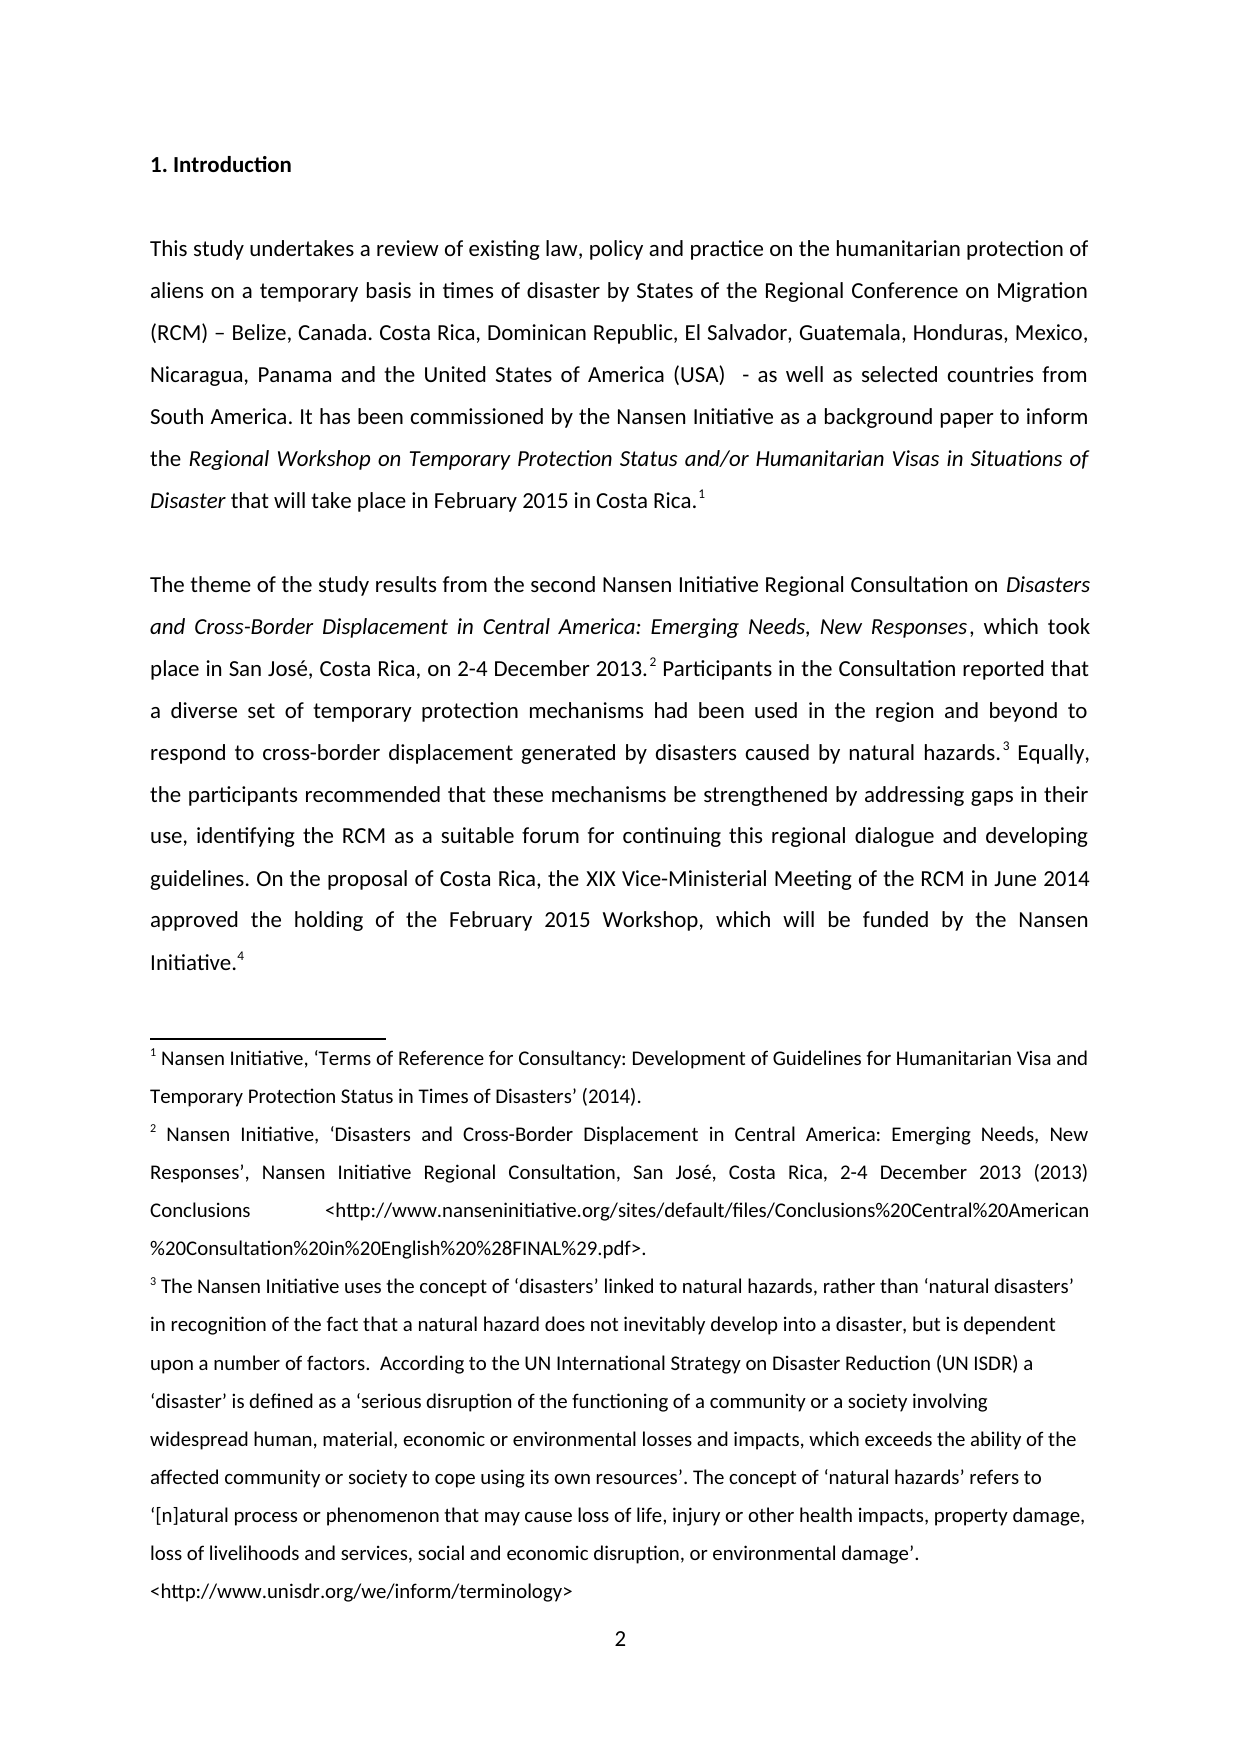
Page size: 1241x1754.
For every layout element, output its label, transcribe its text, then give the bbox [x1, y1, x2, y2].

text 1. Introduction [150, 150, 1090, 178]
text This study undertakes a review of existing law, policy and practice on the humanitarian protection of aliens on a temporary basis in times of disaster by States of the Regional Conference on Migration (RCM) – Belize, Canada. Costa Rica, Dominican Republic, El Salvador, Guatemala, Honduras, Mexico, Nicaragua, Panama and the United States of America (USA) - as well as selected countries from South America. It has been commissioned by the Nansen Initiative as a background paper to inform the Regional Workshop on Temporary Protection Status and/or Humanitarian Visas in Situations of Disaster that will take place in February 2015 in Costa Rica. [150, 234, 1090, 514]
text The theme of the study results from the second Nansen Initiative Regional Consultation on Disasters and Cross-Border Displacement in Central America: Emerging Needs, New Responses, which took place in San José, Costa Rica, on 2-4 December 2013. Participants in the Consultation reported that a diverse set of temporary protection mechanisms had been used in the region and beyond to respond to cross-border displacement generated by disasters caused by natural hazards. Equally, the participants recommended that these mechanisms be strengthened by addressing gaps in their use, identifying the RCM as a suitable forum for continuing this regional dialogue and developing guidelines. On the proposal of Costa Rica, the XIX Vice-Ministerial Meeting of the RCM in June 2014 approved the holding of the February 2015 Workshop, which will be funded by the Nansen Initiative. [150, 570, 1090, 976]
